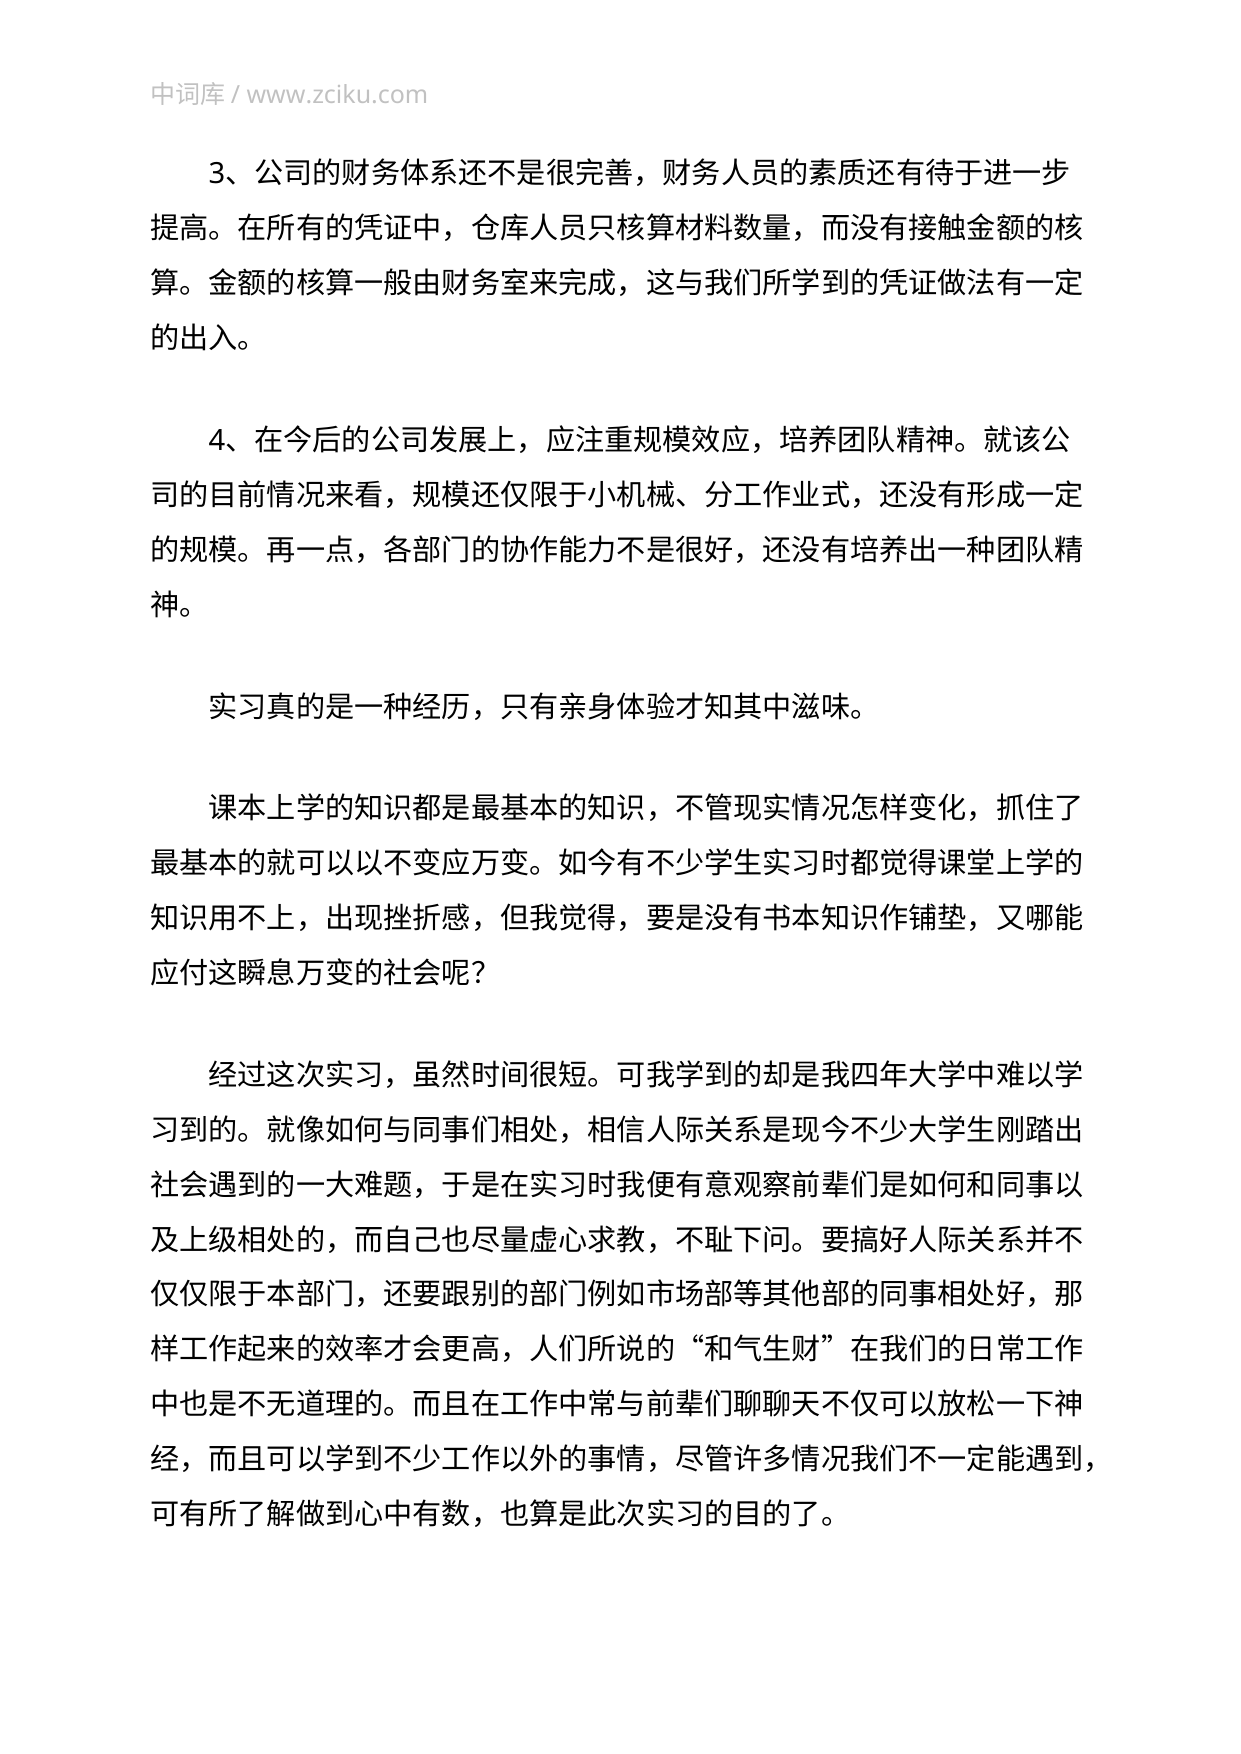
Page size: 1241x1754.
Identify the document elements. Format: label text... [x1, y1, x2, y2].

text 实习真的是一种经历，只有亲身体验才知其中滋味。 [150, 683, 1090, 725]
text 3、公司的财务体系还不是很完善，财务人员的素质还有待于进一步提高。在所有的凭证中，仓库人员只核算材料数量，而没有接触金额的核算。金额的核算一般由财务室来完成，这与我们所学到的凭证做法有一定的出入。 [150, 150, 1090, 357]
text 4、在今后的公司发展上，应注重规模效应，培养团队精神。就该公司的目前情况来看，规模还仅限于小机械、分工作业式，还没有形成一定的规模。再一点，各部门的协作能力不是很好，还没有培养出一种团队精神。 [150, 417, 1090, 624]
text 经过这次实习，虽然时间很短。可我学到的却是我四年大学中难以学习到的。就像如何与同事们相处，相信人际关系是现今不少大学生刚踏出社会遇到的一大难题，于是在实习时我便有意观察前辈们是如何和同事以及上级相处的，而自己也尽量虚心求教，不耻下问。要搞好人际关系并不仅仅限于本部门，还要跟别的部门例如市场部等其他部的同事相处好，那样工作起来的效率才会更高，人们所说的“和气生财”在我们的日常工作中也是不无道理的。而且在工作中常与前辈们聊聊天不仅可以放松一下神经，而且可以学到不少工作以外的事情，尽管许多情况我们不一定能遇到，可有所了解做到心中有数，也算是此次实习的目的了。 [150, 1051, 1090, 1533]
text 课本上学的知识都是最基本的知识，不管现实情况怎样变化，抓住了最基本的就可以以不变应万变。如今有不少学生实习时都觉得课堂上学的知识用不上，出现挫折感，但我觉得，要是没有书本知识作铺垫，又哪能应付这瞬息万变的社会呢？ [150, 785, 1090, 992]
